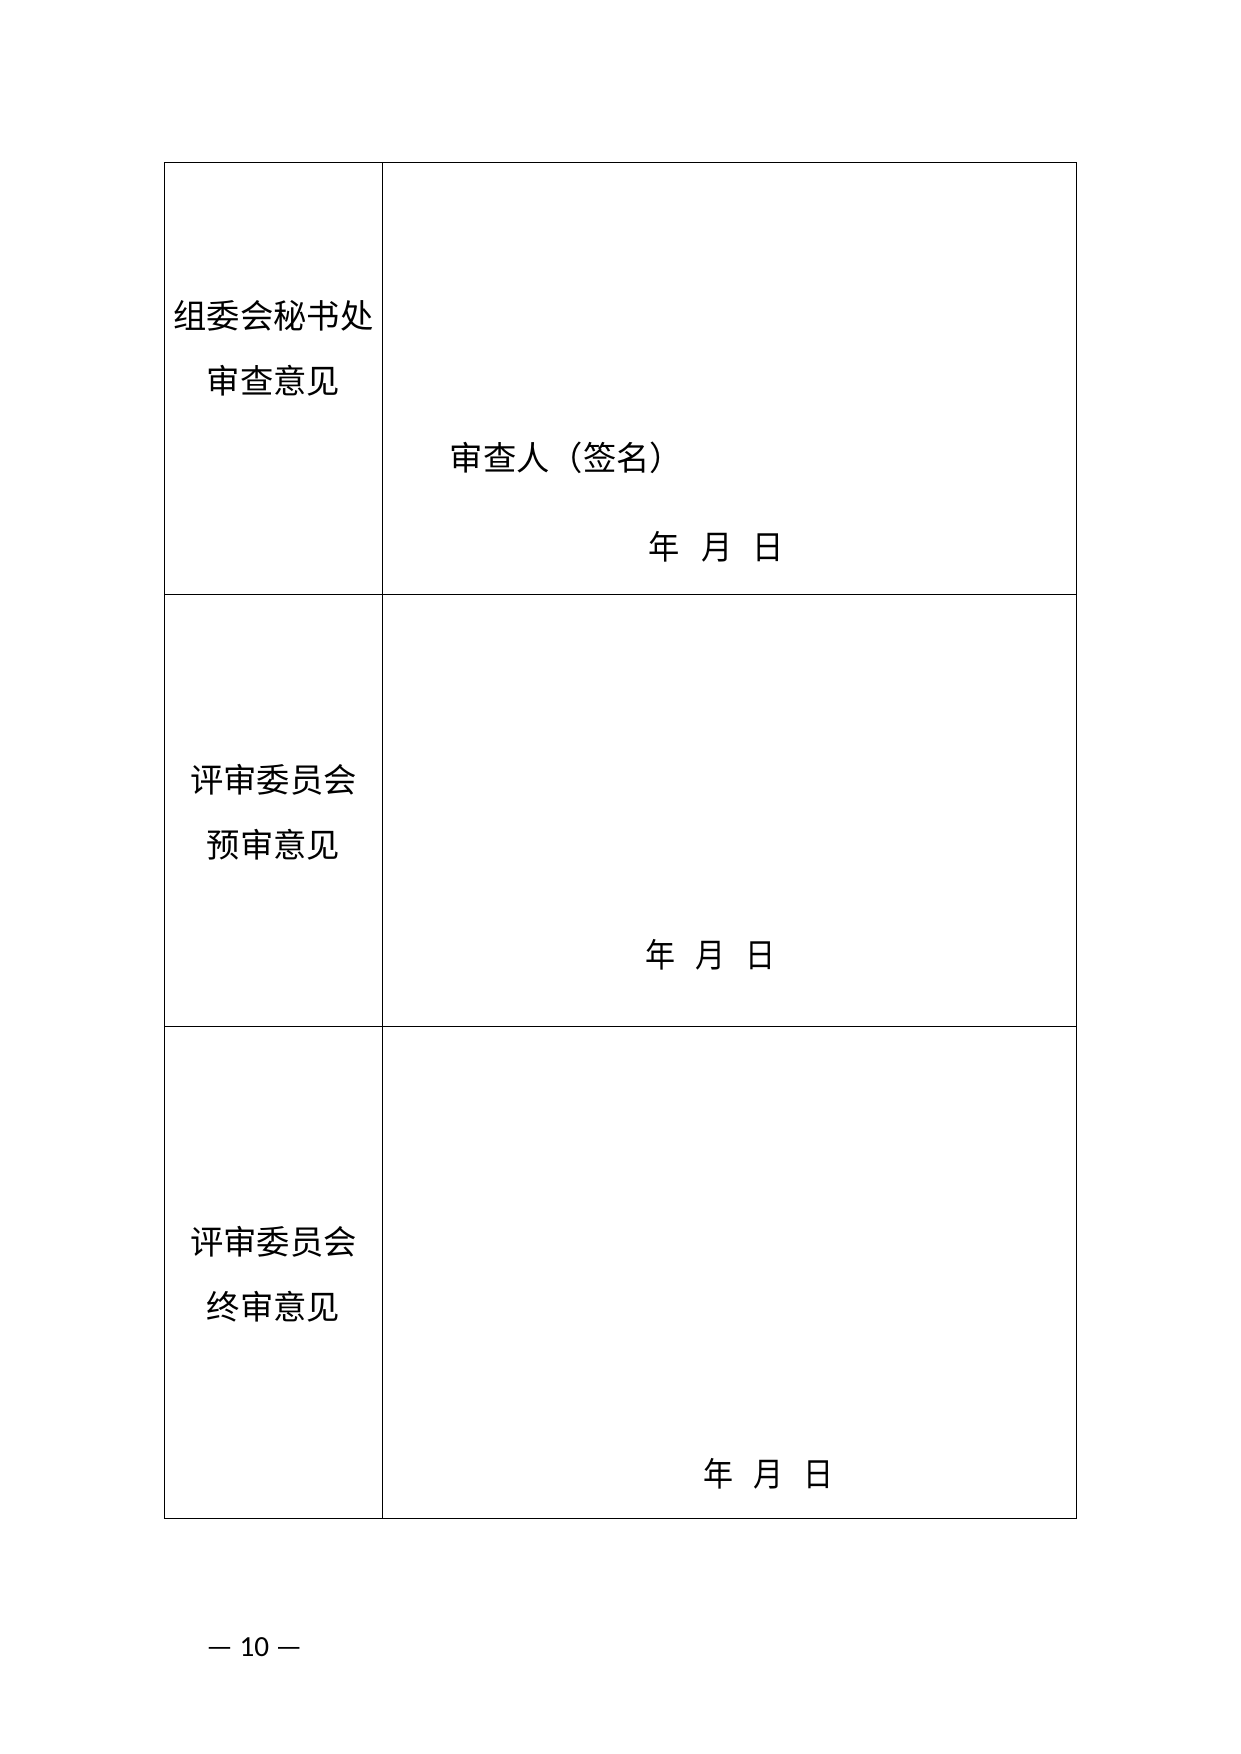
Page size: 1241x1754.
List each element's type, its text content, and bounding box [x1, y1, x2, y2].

table_cell 年 月 日 [383, 595, 1076, 1026]
table_cell 评审委员会 预审意见 [165, 595, 382, 1026]
table_cell 评审委员会 终审意见 [165, 1027, 382, 1517]
table_cell 组委会秘书处 审查意见 [165, 163, 382, 594]
table_cell 年 月 日 [383, 1027, 1076, 1517]
table_cell 审查人（签名） 年 月 日 [383, 163, 1076, 594]
